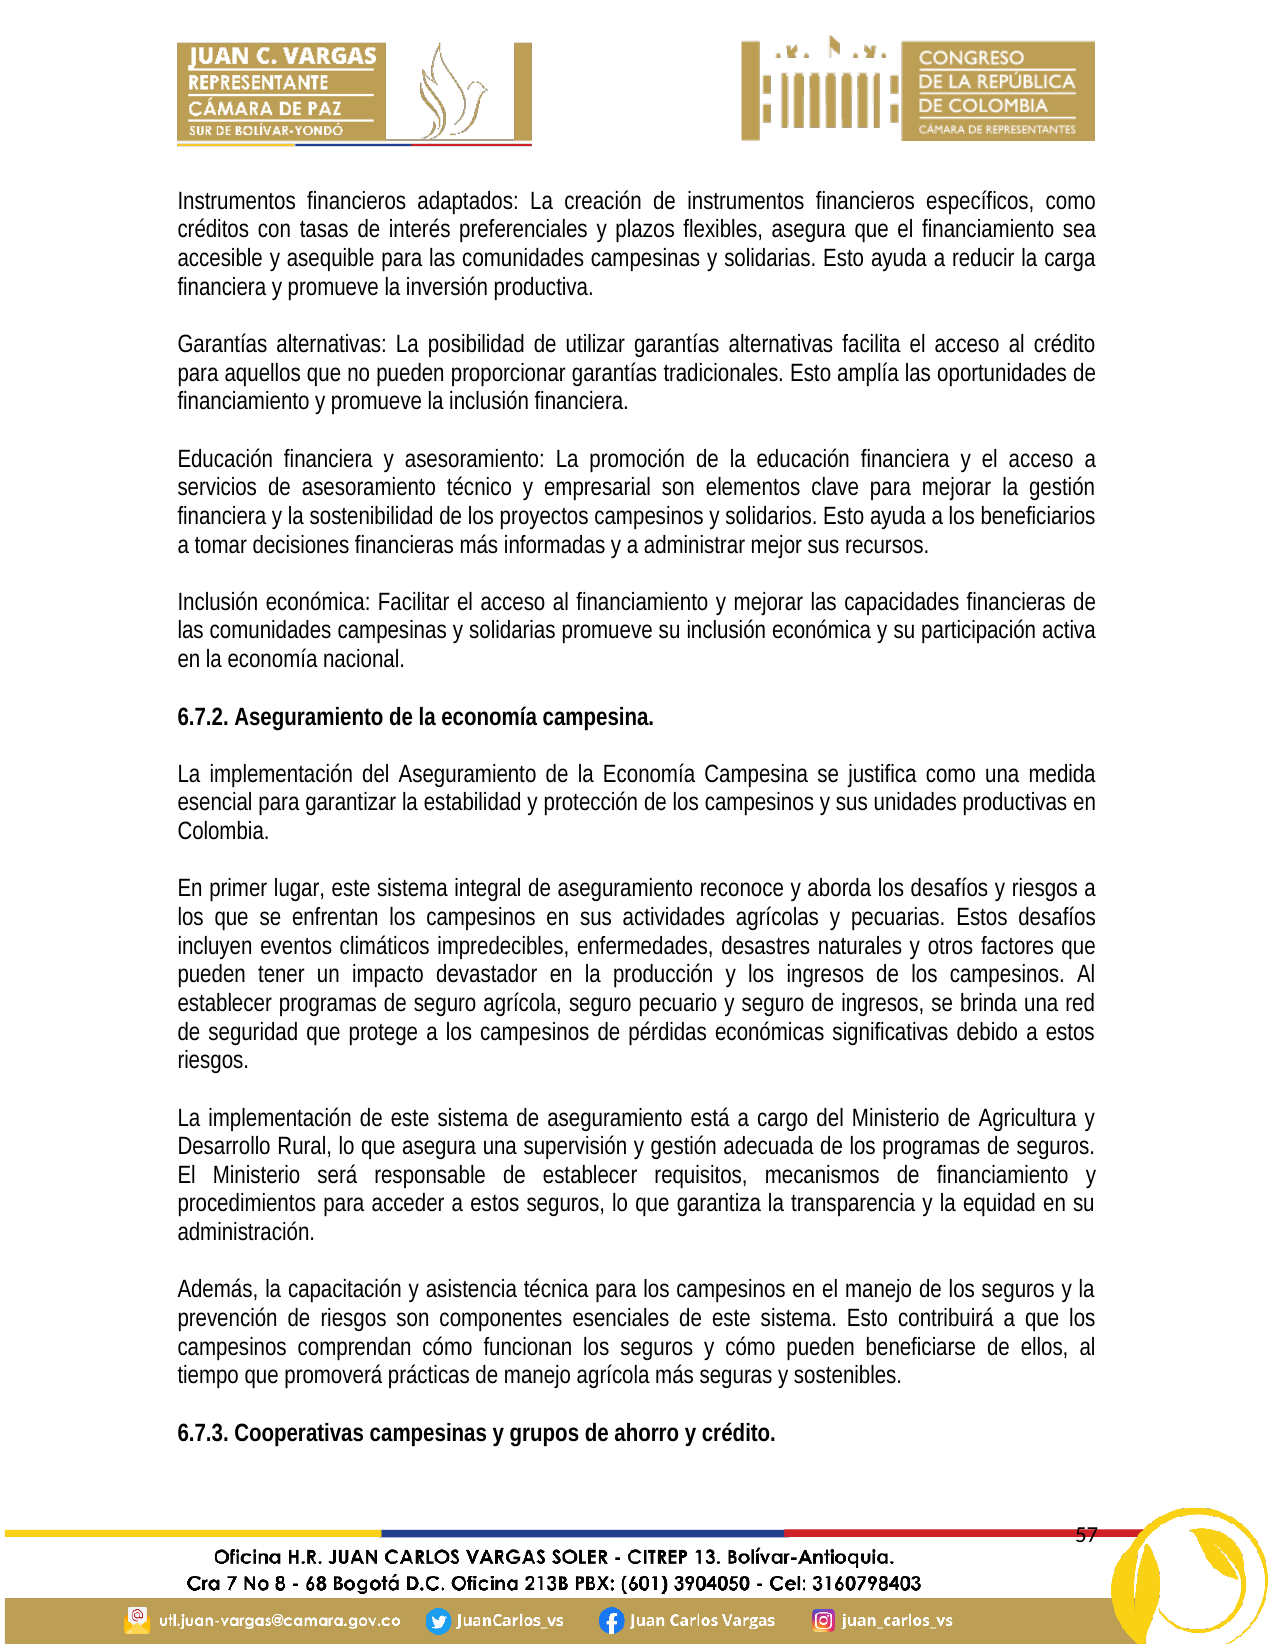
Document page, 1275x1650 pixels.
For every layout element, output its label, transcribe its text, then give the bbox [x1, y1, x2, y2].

text Garantías alternativas: La posibilidad de utilizar garantías alternativas facilita el acceso al crédito para aquellos que no pueden proporcionar garantías tradicionales. Esto amplía las oportunidades de financiamiento y promueve la inclusión financiera. [177, 329, 1098, 415]
picture [4, 3, 1273, 1644]
text Instrumentos financieros adaptados: La creación de instrumentos financieros específicos, como créditos con tasas de interés preferenciales y plazos flexibles, asegura que el financiamiento sea accesible y asequible para las comunidades campesinas y solidarias. Esto ayuda a reducir la carga financiera y promueve la inversión productiva. [177, 186, 1098, 300]
text Educación financiera y asesoramiento: La promoción de la educación financiera y el acceso a servicios de asesoramiento técnico y empresarial son elementos clave para mejorar la gestión financiera y la sostenibilidad de los proyectos campesinos y solidarios. Esto ayuda a los beneficiarios a tomar decisiones financieras más informadas y a administrar mejor sus recursos. [177, 444, 1098, 558]
text 6.7.3. Cooperativas campesinas y grupos de ahorro y crédito. [177, 1418, 1098, 1446]
text 6.7.2. Aseguramiento de la economía campesina. [177, 701, 1098, 730]
text Inclusión económica: Facilitar el acceso al financiamiento y mejorar las capacidades financieras de las comunidades campesinas y solidarias promueve su inclusión económica y su participación activa en la economía nacional. [177, 587, 1098, 673]
text La implementación de este sistema de aseguramiento está a cargo del Ministerio de Agricultura y Desarrollo Rural, lo que asegura una supervisión y gestión adecuada de los programas de seguros. El Ministerio será responsable de establecer requisitos, mecanismos de financiamiento y procedimientos para acceder a estos seguros, lo que garantiza la transparencia y la equidad en su administración. [177, 1102, 1098, 1246]
text La implementación del Aseguramiento de la Economía Campesina se justifica como una medida esencial para garantizar la estabilidad y protección de los campesinos y sus unidades productivas en Colombia. [177, 759, 1098, 845]
text En primer lugar, este sistema integral de aseguramiento reconoce y aborda los desafíos y riesgos a los que se enfrentan los campesinos en sus actividades agrícolas y pecuarias. Estos desafíos incluyen eventos climáticos impredecibles, enfermedades, desastres naturales y otros factores que pueden tener un impacto devastador en la producción y los ingresos de los campesinos. Al establecer programas de seguro agrícola, seguro pecuario y seguro de ingresos, se brinda una red de seguridad que protege a los campesinos de pérdidas económicas significativas debido a estos riesgos. [177, 873, 1098, 1074]
text Además, la capacitación y asistencia técnica para los campesinos en el manejo de los seguros y la prevención de riesgos son componentes esenciales de este sistema. Esto contribuirá a que los campesinos comprendan cómo funcionan los seguros y cómo pueden beneficiarse de ellos, al tiempo que promoverá prácticas de manejo agrícola más seguras y sostenibles. [177, 1274, 1098, 1389]
